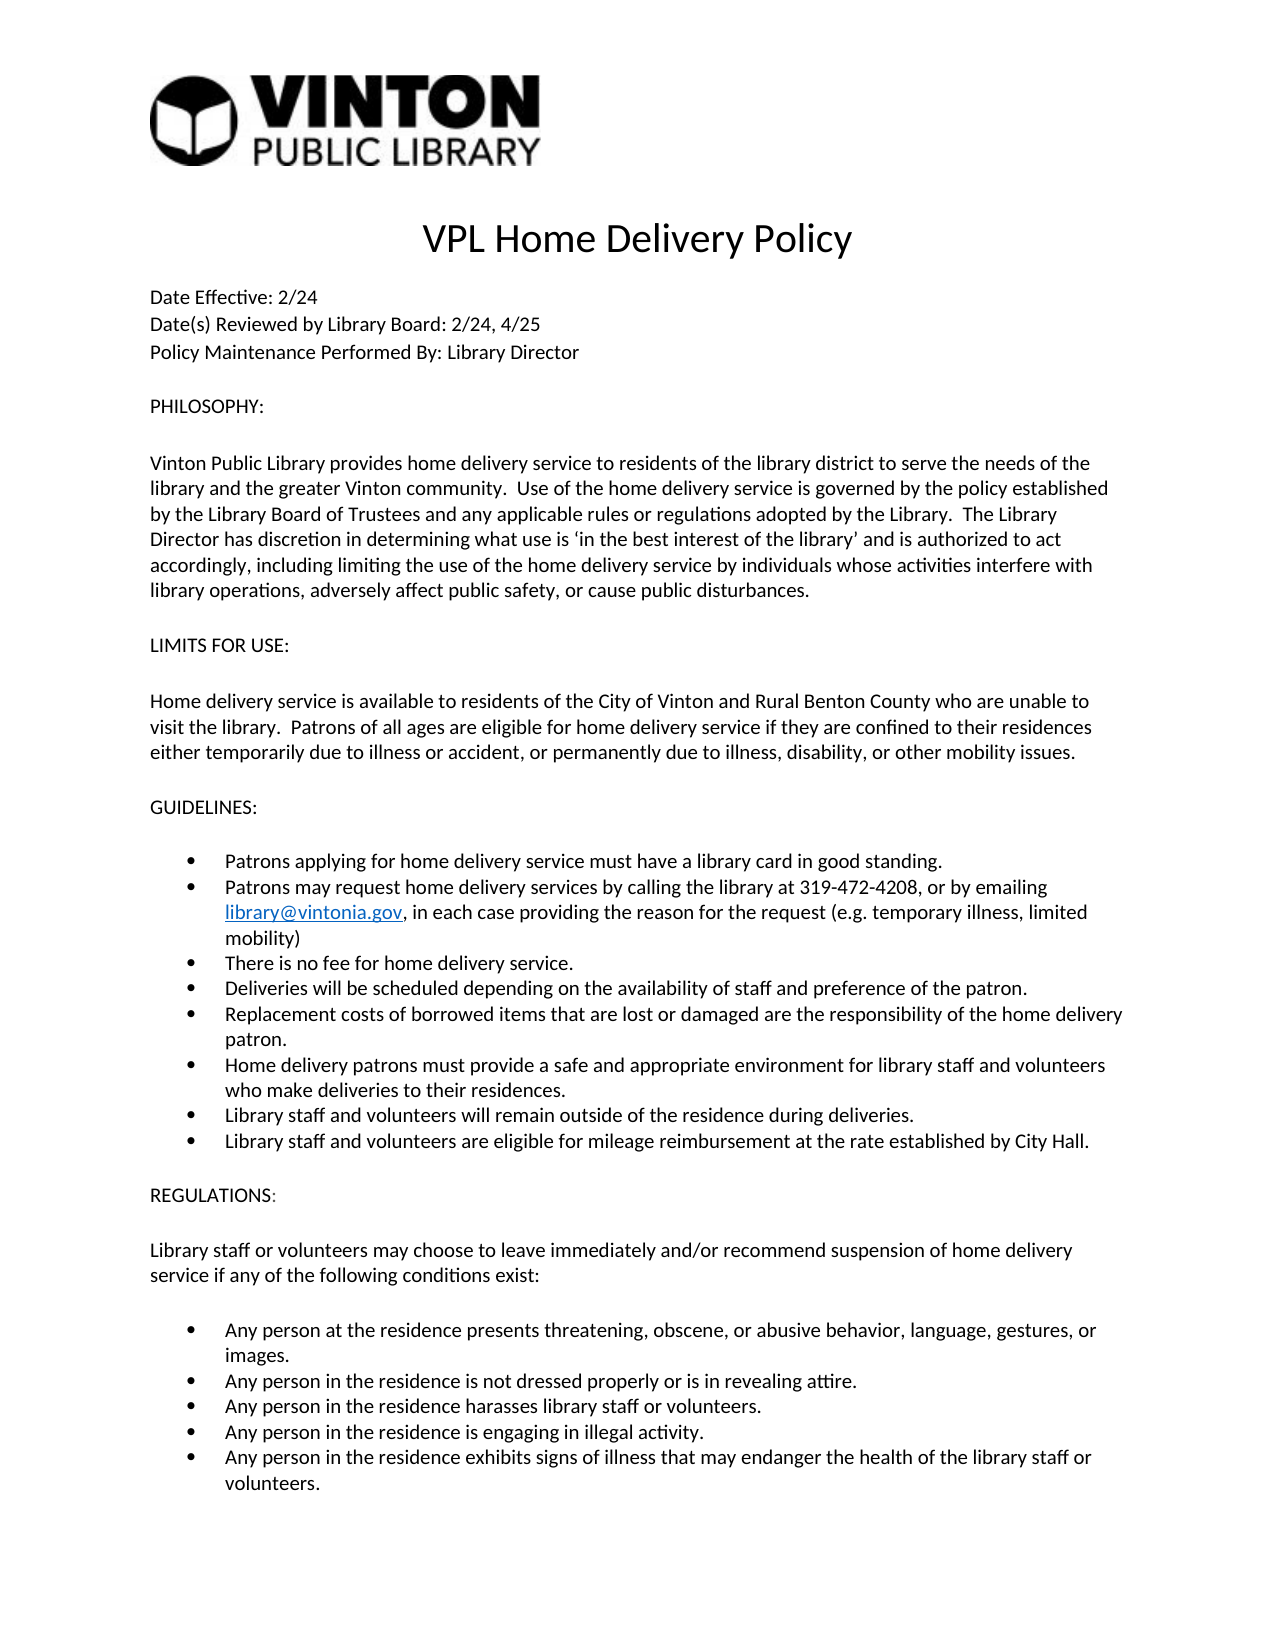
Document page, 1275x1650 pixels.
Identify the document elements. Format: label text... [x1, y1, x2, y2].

list There is no fee for home delivery service. [187, 950, 1125, 976]
list Patrons may request home delivery services by calling the library at 319-472-4208, or by emailing library@vintonia.gov, in each case providing the reason for the request (e.g. temporary illness, limited mobility) [187, 874, 1125, 950]
text Policy Maintenance Performed By: Library Director [150, 339, 1125, 364]
list Any person at the residence presents threatening, obscene, or abusive behavior, language, gestures, or images. [187, 1317, 1125, 1368]
list Any person in the residence harasses library staff or volunteers. [187, 1393, 1125, 1419]
list Replacement costs of borrowed items that are lost or damaged are the responsibility of the home delivery patron. [187, 1001, 1125, 1052]
list Home delivery patrons must provide a safe and appropriate environment for library staff and volunteers who make deliveries to their residences. [187, 1052, 1125, 1103]
text Home delivery service is available to residents of the City of Vinton and Rural Benton County who are unable to visit the library. Patrons of all ages are eligible for home delivery service if they are confined to their residences either temporarily due to illness or accident, or permanently due to illness, disability, or other mobility issues. [150, 688, 1125, 765]
text Date(s) Reviewed by Library Board: 2/24, 4/25 [150, 311, 1125, 337]
list Library staff and volunteers will remain outside of the residence during deliveries. [187, 1103, 1125, 1128]
list Any person in the residence is not dressed properly or is in revealing attire. [187, 1368, 1125, 1393]
text Vinton Public Library provides home delivery service to residents of the library district to serve the needs of the library and the greater Vinton community. Use of the home delivery service is governed by the policy established by the Library Board of Trustees and any applicable rules or regulations adopted by the Library. The Library Director has discretion in determining what use is ‘in the best interest of the library’ and is authorized to act accordingly, including limiting the use of the home delivery service by individuals whose activities interfere with library operations, adversely affect public safety, or cause public disturbances. [150, 450, 1125, 603]
list Patrons applying for home delivery service must have a library card in good standing. [187, 848, 1125, 874]
text REGULATIONS: [150, 1183, 1125, 1208]
text LIMITS FOR USE: [150, 632, 1125, 657]
text PHILOSOPHY: [150, 394, 1125, 419]
list Any person in the residence exhibits signs of illness that may endanger the health of the library staff or volunteers. [187, 1444, 1125, 1495]
text VPL Home Delivery Policy [150, 212, 1125, 263]
text Date Effective: 2/24 [150, 284, 1125, 309]
list Deliveries will be scheduled depending on the availability of staff and preference of the patron. [187, 976, 1125, 1001]
picture [150, 75, 541, 166]
list Any person in the residence is engaging in illegal activity. [187, 1419, 1125, 1444]
text GUIDELINES: [150, 794, 1125, 819]
text Library staff or volunteers may choose to leave immediately and/or recommend suspension of home delivery service if any of the following conditions exist: [150, 1237, 1125, 1288]
list Library staff and volunteers are eligible for mileage reimbursement at the rate established by City Hall. [187, 1128, 1125, 1153]
